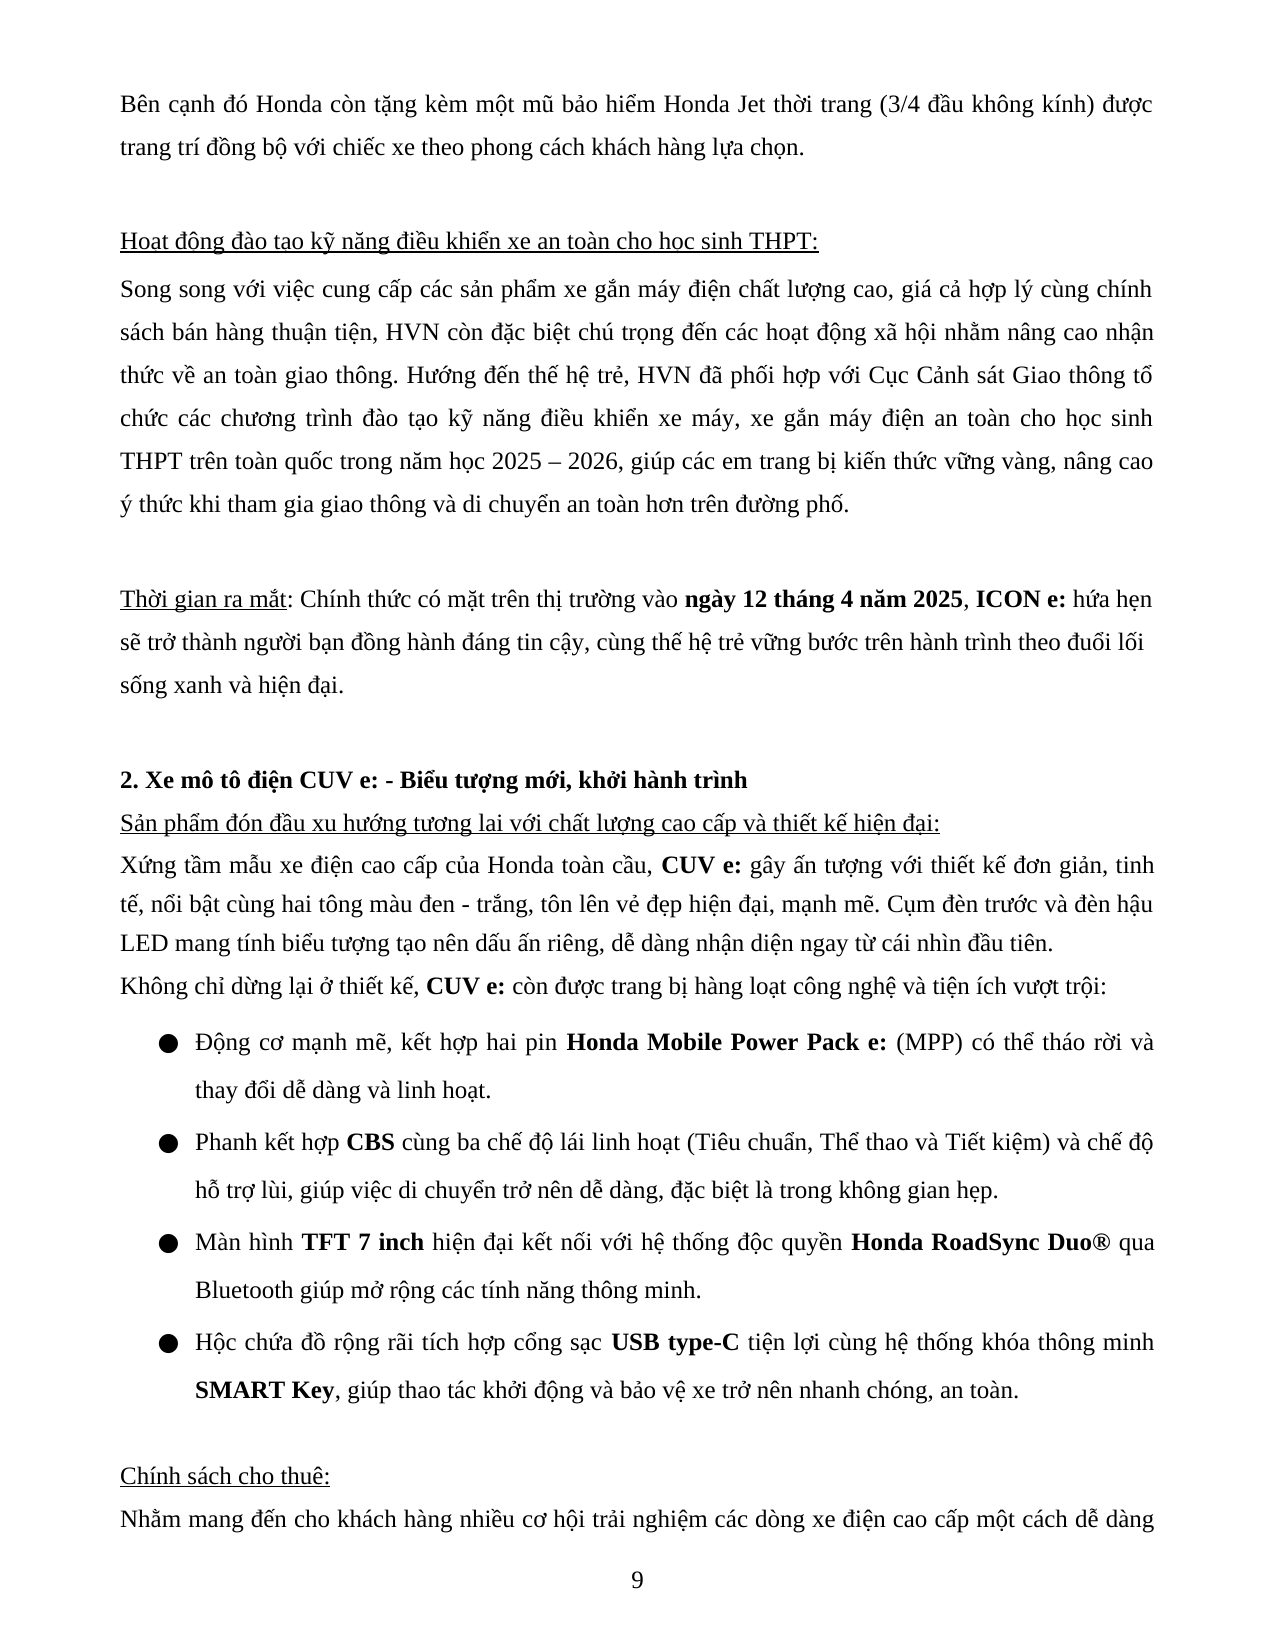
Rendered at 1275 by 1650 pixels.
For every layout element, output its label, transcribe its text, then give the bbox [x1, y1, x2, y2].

text Thời gian ra mắt: Chính thức có mặt trên thị trường vào ngày 12 tháng 4 năm 2025, ICON e: hứa hẹn sẽ trở thành người bạn đồng hành đáng tin cậy, cùng thế hệ trẻ vững bước trên hành trình theo đuổi lối sống xanh và hiện đại. [120, 584, 1155, 699]
text Xứng tầm mẫu xe điện cao cấp của Honda toàn cầu, CUV e: gây ấn tượng với thiết kế đơn giản, tinh tế, nổi bật cùng hai tông màu đen - trắng, tôn lên vẻ đẹp hiện đại, mạnh mẽ. Cụm đèn trước và đèn hậu LED mang tính biểu tượng tạo nên dấu ấn riêng, dễ dàng nhận diện ngay từ cái nhìn đầu tiên. [120, 851, 1155, 957]
text Không chỉ dừng lại ở thiết kế, CUV e: còn được trang bị hàng loạt công nghệ và tiện ích vượt trội: [120, 971, 1155, 1000]
list Động cơ mạnh mẽ, kết hợp hai pin Honda Mobile Power Pack e: (MPP) có thể tháo rời và thay đổi dễ dàng và linh hoạt. [157, 1014, 1155, 1104]
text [120, 1504, 1155, 1533]
list Hộc chứa đồ rộng rãi tích hợp cổng sạc USB type-C tiện lợi cùng hệ thống khóa thông minh SMART Key, giúp thao tác khởi động và bảo vệ xe trở nên nhanh chóng, an toàn. [157, 1314, 1155, 1404]
text Hoạt động đào tạo kỹ năng điều khiển xe an toàn cho học sinh THPT: [120, 226, 1155, 255]
text 2. Xe mô tô điện CUV e: - Biểu tượng mới, khởi hành trình [120, 765, 1155, 793]
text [120, 89, 1155, 161]
text Sản phẩm đón đầu xu hướng tương lai với chất lượng cao cấp và thiết kế hiện đại: [120, 808, 1155, 836]
list Màn hình TFT 7 inch hiện đại kết nối với hệ thống độc quyền Honda RoadSync Duo® qua Bluetooth giúp mở rộng các tính năng thông minh. [157, 1214, 1155, 1304]
text Chính sách cho thuê: [120, 1461, 1155, 1490]
text Song song với việc cung cấp các sản phẩm xe gắn máy điện chất lượng cao, giá cả hợp lý cùng chính sách bán hàng thuận tiện, HVN còn đặc biệt chú trọng đến các hoạt động xã hội nhằm nâng cao nhận thức về an toàn giao thông. Hướng đến thế hệ trẻ, HVN đã phối hợp với Cục Cảnh sát Giao thông tổ chức các chương trình đào tạo kỹ năng điều khiển xe máy, xe gắn máy điện an toàn cho học sinh THPT trên toàn quốc trong năm học 2025 – 2026, giúp các em trang bị kiến thức vững vàng, nâng cao ý thức khi tham gia giao thông và di chuyển an toàn hơn trên đường phố. [120, 274, 1155, 518]
list Phanh kết hợp CBS cùng ba chế độ lái linh hoạt (Tiêu chuẩn, Thể thao và Tiết kiệm) và chế độ hỗ trợ lùi, giúp việc di chuyển trở nên dễ dàng, đặc biệt là trong không gian hẹp. [157, 1114, 1155, 1204]
